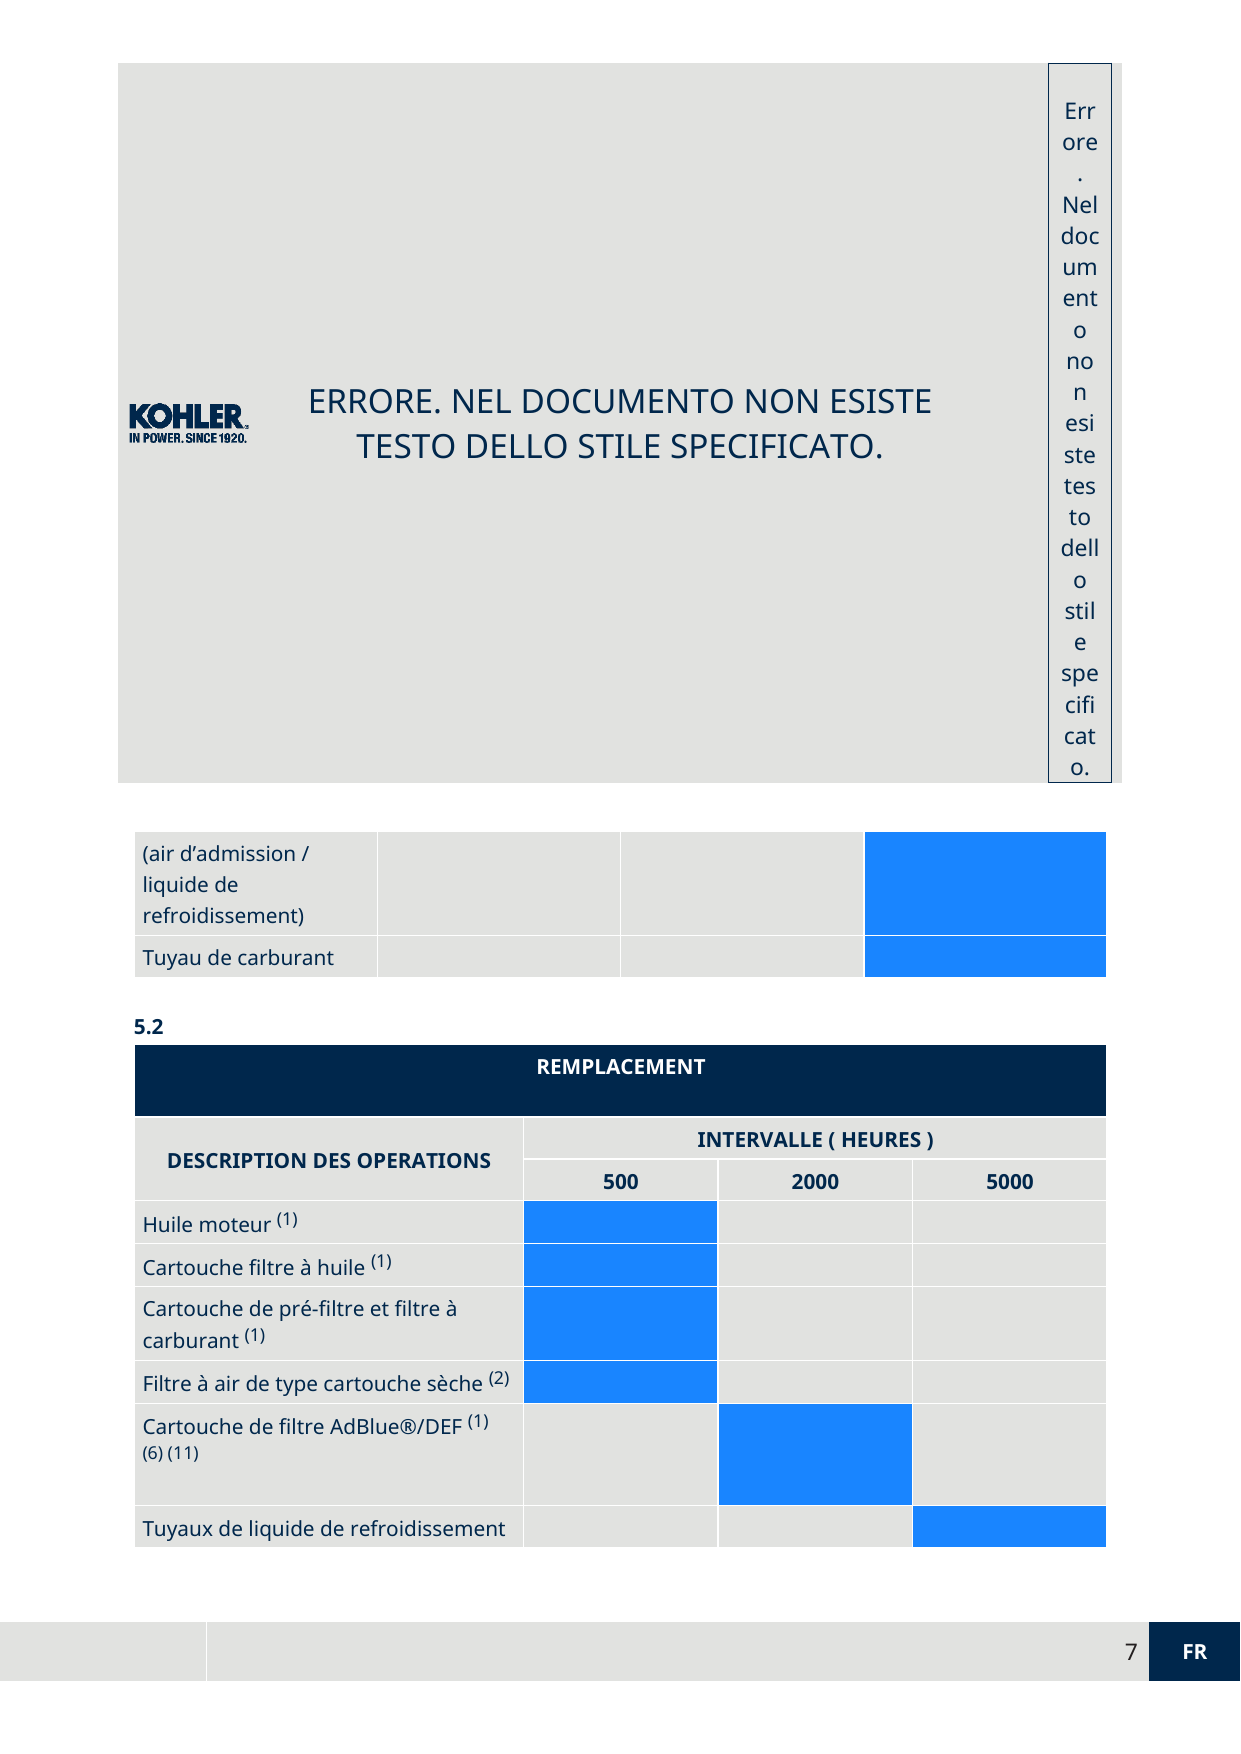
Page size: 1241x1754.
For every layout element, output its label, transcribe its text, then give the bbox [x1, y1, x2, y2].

table_cell 5.1 [118, 815, 1122, 993]
picture [129, 403, 249, 443]
table_cell 5.2 [118, 994, 1122, 1564]
